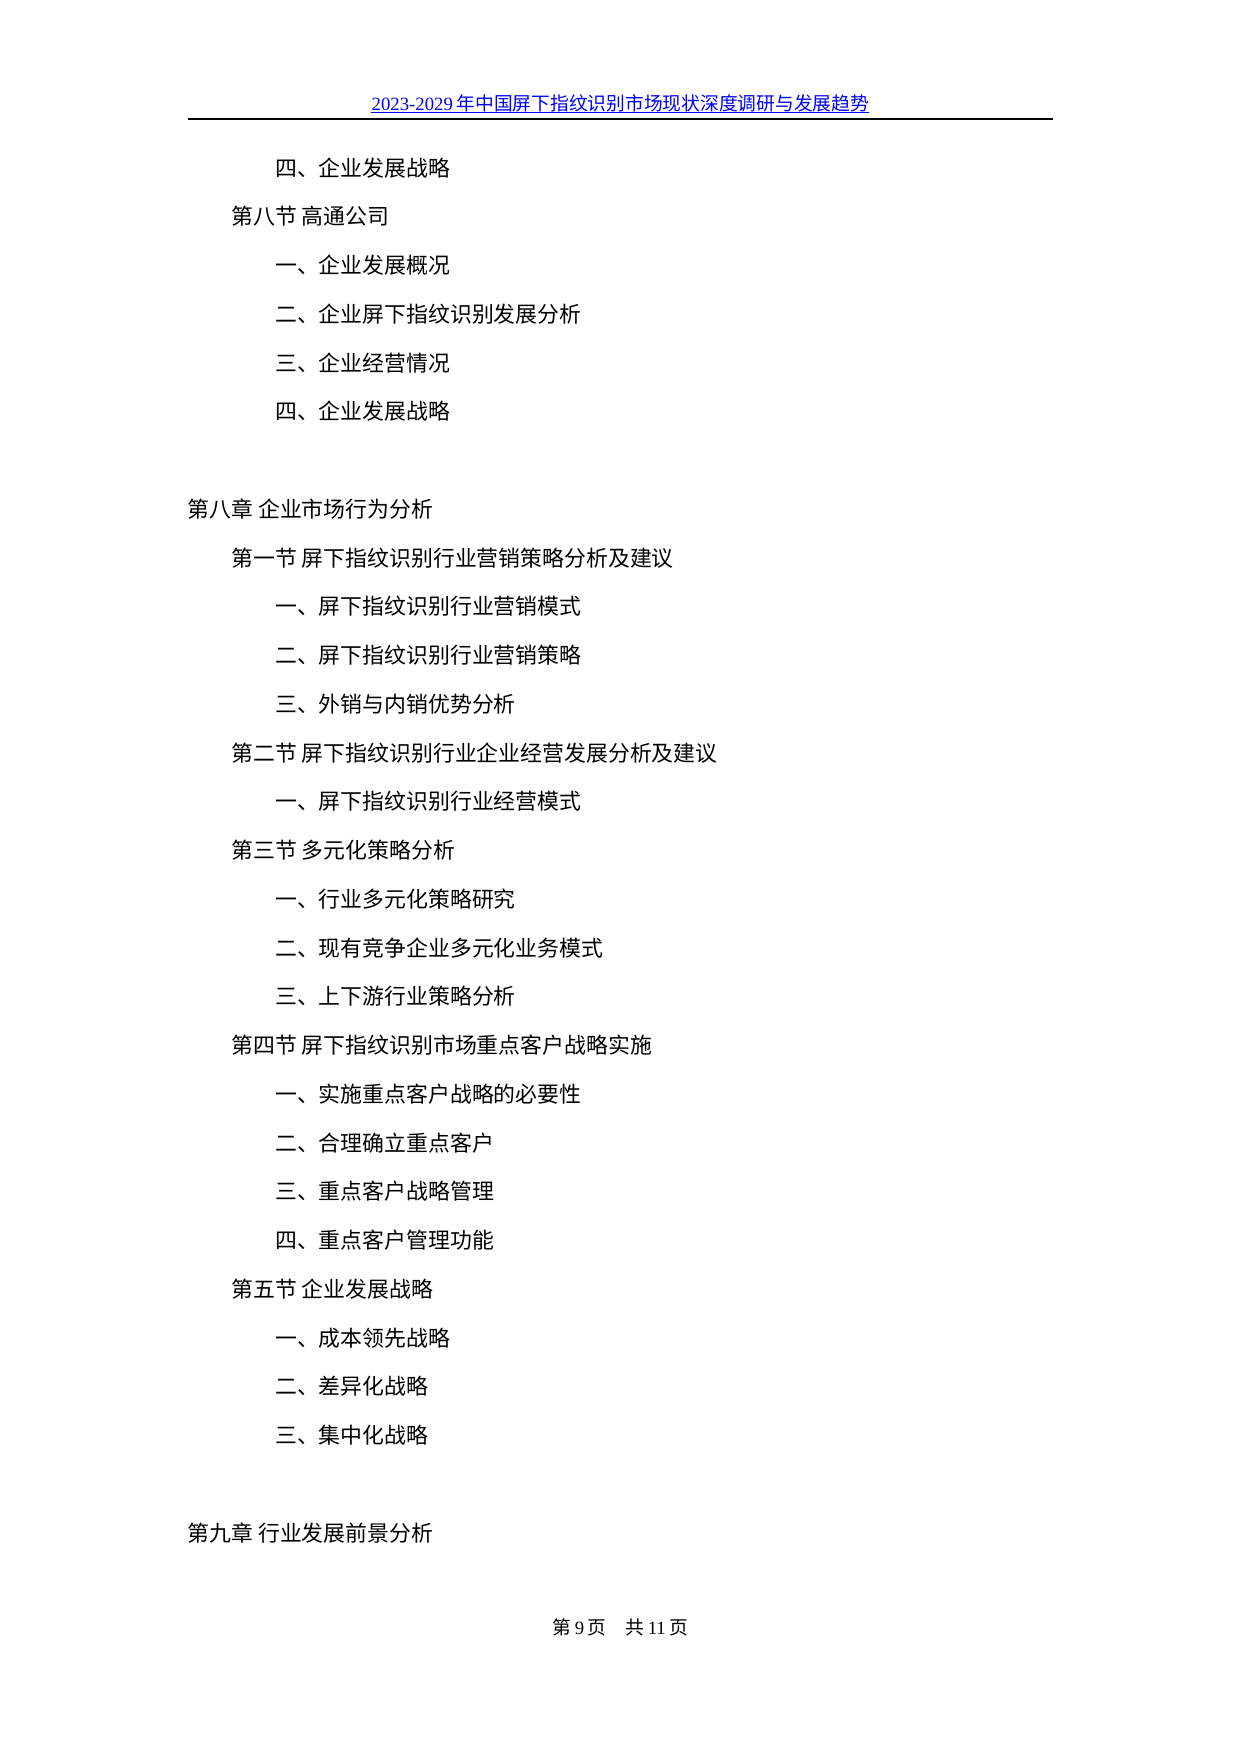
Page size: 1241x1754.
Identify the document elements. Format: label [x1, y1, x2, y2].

text [187, 150, 1053, 1548]
